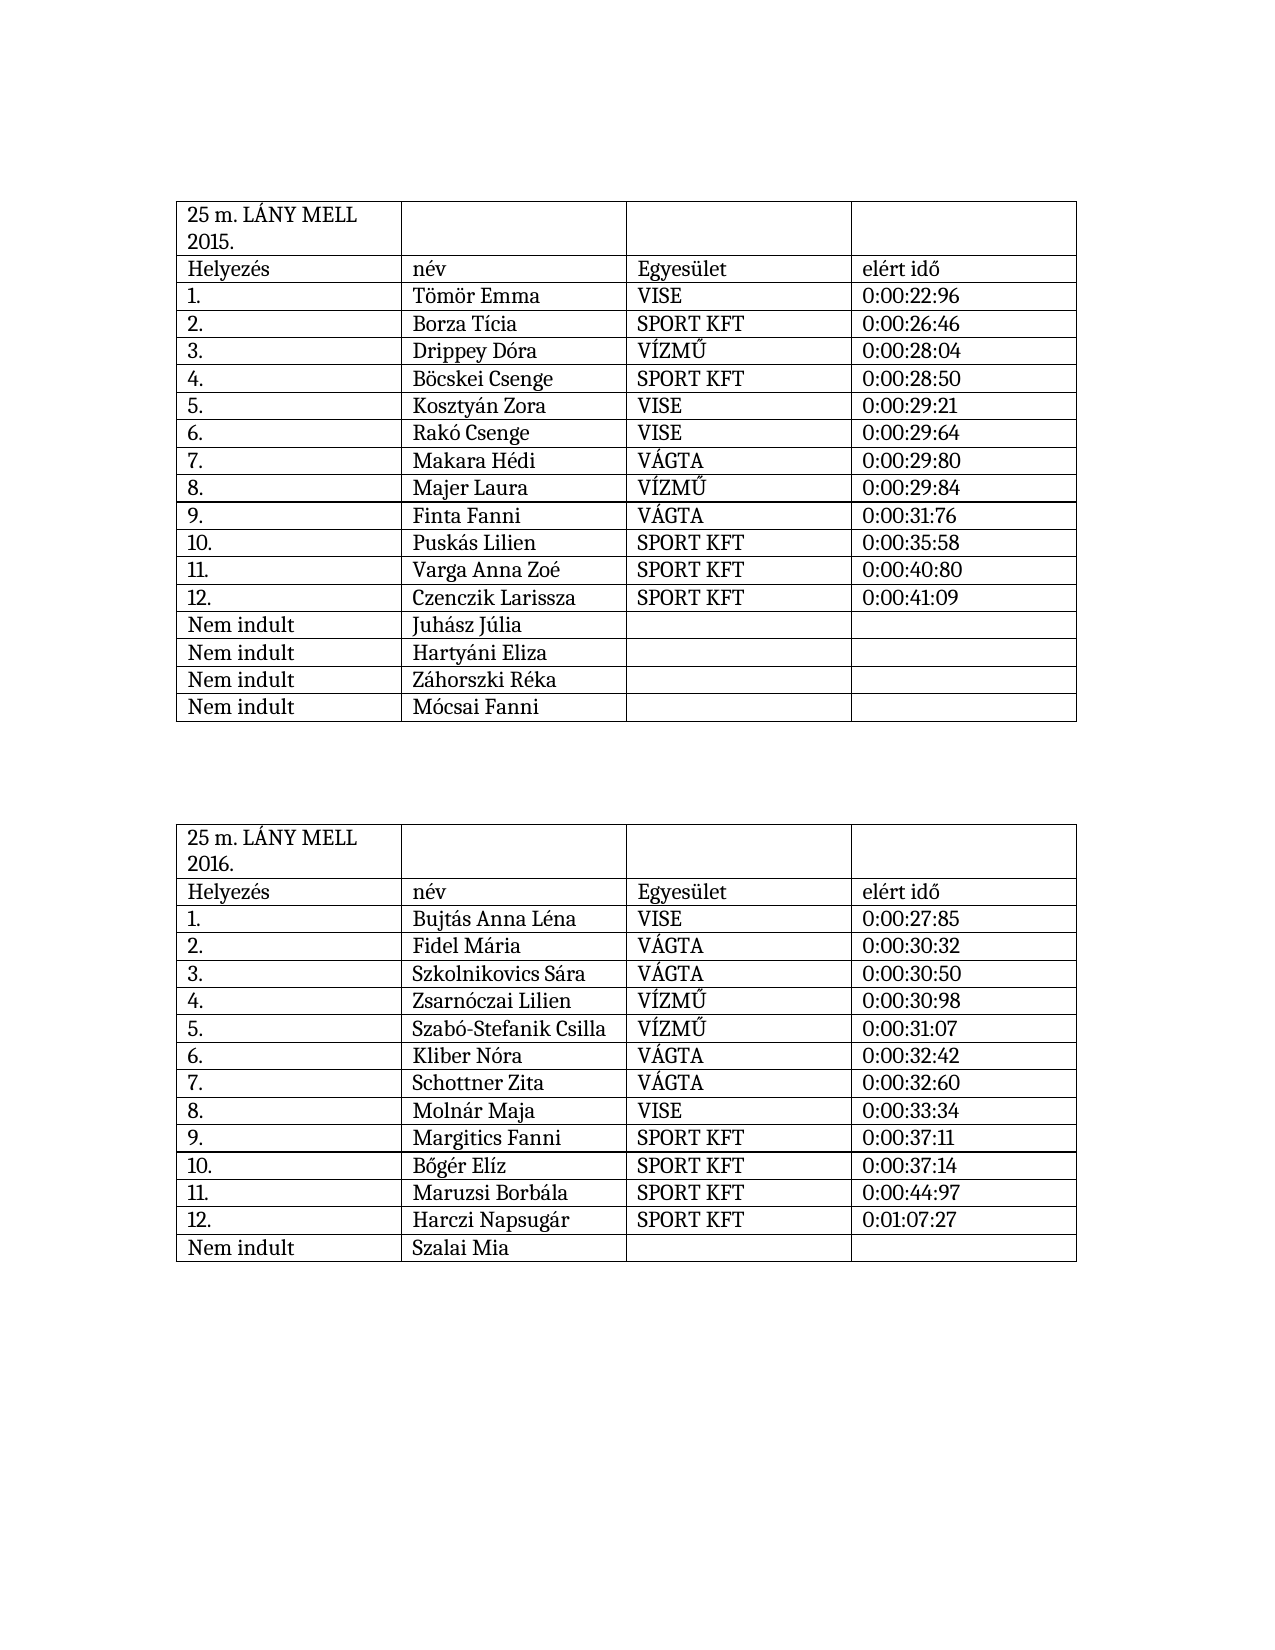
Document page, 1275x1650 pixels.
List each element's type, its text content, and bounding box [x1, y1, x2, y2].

table_cell Harczi Napsugár [402, 1207, 626, 1233]
table_cell VISE [627, 1098, 851, 1124]
table_cell 7. [177, 1070, 401, 1097]
table_cell 6. [177, 420, 401, 447]
table_cell VÁGTA [627, 933, 851, 959]
table_cell 3. [177, 961, 401, 987]
table_cell 4. [177, 365, 401, 392]
table_cell Szabó-Stefanik Csilla [402, 1015, 626, 1042]
table_cell VÁGTA [627, 1043, 851, 1069]
table_cell 4. [177, 988, 401, 1014]
table_cell VÁGTA [627, 448, 851, 474]
table_cell 8. [177, 1098, 401, 1124]
table_cell VÁGTA [627, 1070, 851, 1097]
table_cell SPORT KFT [627, 1153, 851, 1179]
table_cell Czenczik Larissza [402, 585, 626, 611]
table_cell 0:00:29:84 [852, 475, 1076, 501]
table_header 25 m. LÁNY MELL 2016. [177, 825, 401, 877]
table_cell 0:01:07:27 [852, 1207, 1076, 1233]
table_cell 0:00:33:34 [852, 1098, 1076, 1124]
table_cell SPORT KFT [627, 530, 851, 556]
table_cell 0:00:29:64 [852, 420, 1076, 447]
table_cell Kosztyán Zora [402, 393, 626, 419]
table_cell 1. [177, 283, 401, 309]
table_cell Helyezés [177, 879, 401, 905]
table_cell 0:00:35:58 [852, 530, 1076, 556]
table_cell 9. [177, 1125, 401, 1151]
table_header [402, 825, 626, 877]
table_header [627, 202, 851, 255]
table_cell 9. [177, 503, 401, 529]
table_cell 6. [177, 1043, 401, 1069]
table_cell VÍZMŰ [627, 338, 851, 364]
table_cell 8. [177, 475, 401, 501]
table_cell Nem indult [177, 612, 401, 638]
table_cell 0:00:37:14 [852, 1153, 1076, 1179]
table_cell 0:00:28:50 [852, 365, 1076, 392]
table_cell 0:00:27:85 [852, 906, 1076, 932]
table_cell VISE [627, 906, 851, 932]
table_cell 0:00:41:09 [852, 585, 1076, 611]
table_cell Egyesület [627, 879, 851, 905]
table_cell Zsarnóczai Lilien [402, 988, 626, 1014]
table_cell 0:00:29:21 [852, 393, 1076, 419]
table_cell [852, 1235, 1076, 1261]
table_cell Puskás Lilien [402, 530, 626, 556]
table_cell Hartyáni Eliza [402, 639, 626, 666]
table_cell 5. [177, 1015, 401, 1042]
table_cell SPORT KFT [627, 311, 851, 337]
table_cell [627, 1235, 851, 1261]
table_cell Fidel Mária [402, 933, 626, 959]
table_cell VÍZMŰ [627, 988, 851, 1014]
table_cell Nem indult [177, 694, 401, 721]
table_cell [627, 694, 851, 721]
table_cell 10. [177, 1153, 401, 1179]
table_cell VÍZMŰ [627, 475, 851, 501]
table_cell Rakó Csenge [402, 420, 626, 447]
table_cell 2. [177, 933, 401, 959]
table_cell SPORT KFT [627, 1207, 851, 1233]
table_cell VISE [627, 283, 851, 309]
table_cell Bujtás Anna Léna [402, 906, 626, 932]
table_cell VÁGTA [627, 961, 851, 987]
table_cell Szkolnikovics Sára [402, 961, 626, 987]
table_cell Nem indult [177, 1235, 401, 1261]
table_cell Böcskei Csenge [402, 365, 626, 392]
table_cell 11. [177, 1180, 401, 1206]
table_cell 0:00:29:80 [852, 448, 1076, 474]
table_cell 0:00:37:11 [852, 1125, 1076, 1151]
table_cell 5. [177, 393, 401, 419]
table_cell Maruzsi Borbála [402, 1180, 626, 1206]
table_cell [627, 612, 851, 638]
table_cell [627, 667, 851, 693]
table_cell Nem indult [177, 667, 401, 693]
table_cell Borza Tícia [402, 311, 626, 337]
table_cell Drippey Dóra [402, 338, 626, 364]
table_cell 2. [177, 311, 401, 337]
table_cell Helyezés [177, 256, 401, 282]
table_cell Makara Hédi [402, 448, 626, 474]
table_cell 1. [177, 906, 401, 932]
table_cell SPORT KFT [627, 557, 851, 583]
table_header [627, 825, 851, 877]
table_cell Tömör Emma [402, 283, 626, 309]
table_cell 0:00:40:80 [852, 557, 1076, 583]
table_cell [627, 639, 851, 666]
table_cell VISE [627, 420, 851, 447]
table_cell 7. [177, 448, 401, 474]
table_cell Molnár Maja [402, 1098, 626, 1124]
table_header 25 m. LÁNY MELL 2015. [177, 202, 401, 255]
table_cell 0:00:32:42 [852, 1043, 1076, 1069]
table_cell 0:00:28:04 [852, 338, 1076, 364]
table_cell 0:00:31:76 [852, 503, 1076, 529]
table_cell VÁGTA [627, 503, 851, 529]
table_cell 0:00:44:97 [852, 1180, 1076, 1206]
table_cell Egyesület [627, 256, 851, 282]
table_cell 3. [177, 338, 401, 364]
table_cell 11. [177, 557, 401, 583]
table_cell 0:00:30:50 [852, 961, 1076, 987]
table_header [852, 202, 1076, 255]
table_cell VÍZMŰ [627, 1015, 851, 1042]
table_cell SPORT KFT [627, 585, 851, 611]
table_cell [852, 667, 1076, 693]
table_cell 0:00:26:46 [852, 311, 1076, 337]
table_cell 0:00:30:98 [852, 988, 1076, 1014]
table_cell SPORT KFT [627, 365, 851, 392]
table_cell Záhorszki Réka [402, 667, 626, 693]
table_cell Bőgér Elíz [402, 1153, 626, 1179]
table_cell 12. [177, 1207, 401, 1233]
table_cell [852, 639, 1076, 666]
table_cell Finta Fanni [402, 503, 626, 529]
table_cell név [402, 256, 626, 282]
table_cell SPORT KFT [627, 1180, 851, 1206]
table_cell 0:00:32:60 [852, 1070, 1076, 1097]
table_cell Schottner Zita [402, 1070, 626, 1097]
table_cell Juhász Júlia [402, 612, 626, 638]
table_cell Margitics Fanni [402, 1125, 626, 1151]
table_cell Mócsai Fanni [402, 694, 626, 721]
table_cell [852, 612, 1076, 638]
table_cell Majer Laura [402, 475, 626, 501]
table_cell VISE [627, 393, 851, 419]
table_cell [852, 694, 1076, 721]
table_cell SPORT KFT [627, 1125, 851, 1151]
table_cell 0:00:30:32 [852, 933, 1076, 959]
table_cell Varga Anna Zoé [402, 557, 626, 583]
table_cell elért idő [852, 256, 1076, 282]
table_cell 10. [177, 530, 401, 556]
table_cell Szalai Mia [402, 1235, 626, 1261]
table_cell 12. [177, 585, 401, 611]
table_cell 0:00:31:07 [852, 1015, 1076, 1042]
table_header [402, 202, 626, 255]
table_cell Kliber Nóra [402, 1043, 626, 1069]
table_cell 0:00:22:96 [852, 283, 1076, 309]
table_cell név [402, 879, 626, 905]
table_cell elért idő [852, 879, 1076, 905]
table_cell Nem indult [177, 639, 401, 666]
table_header [852, 825, 1076, 877]
